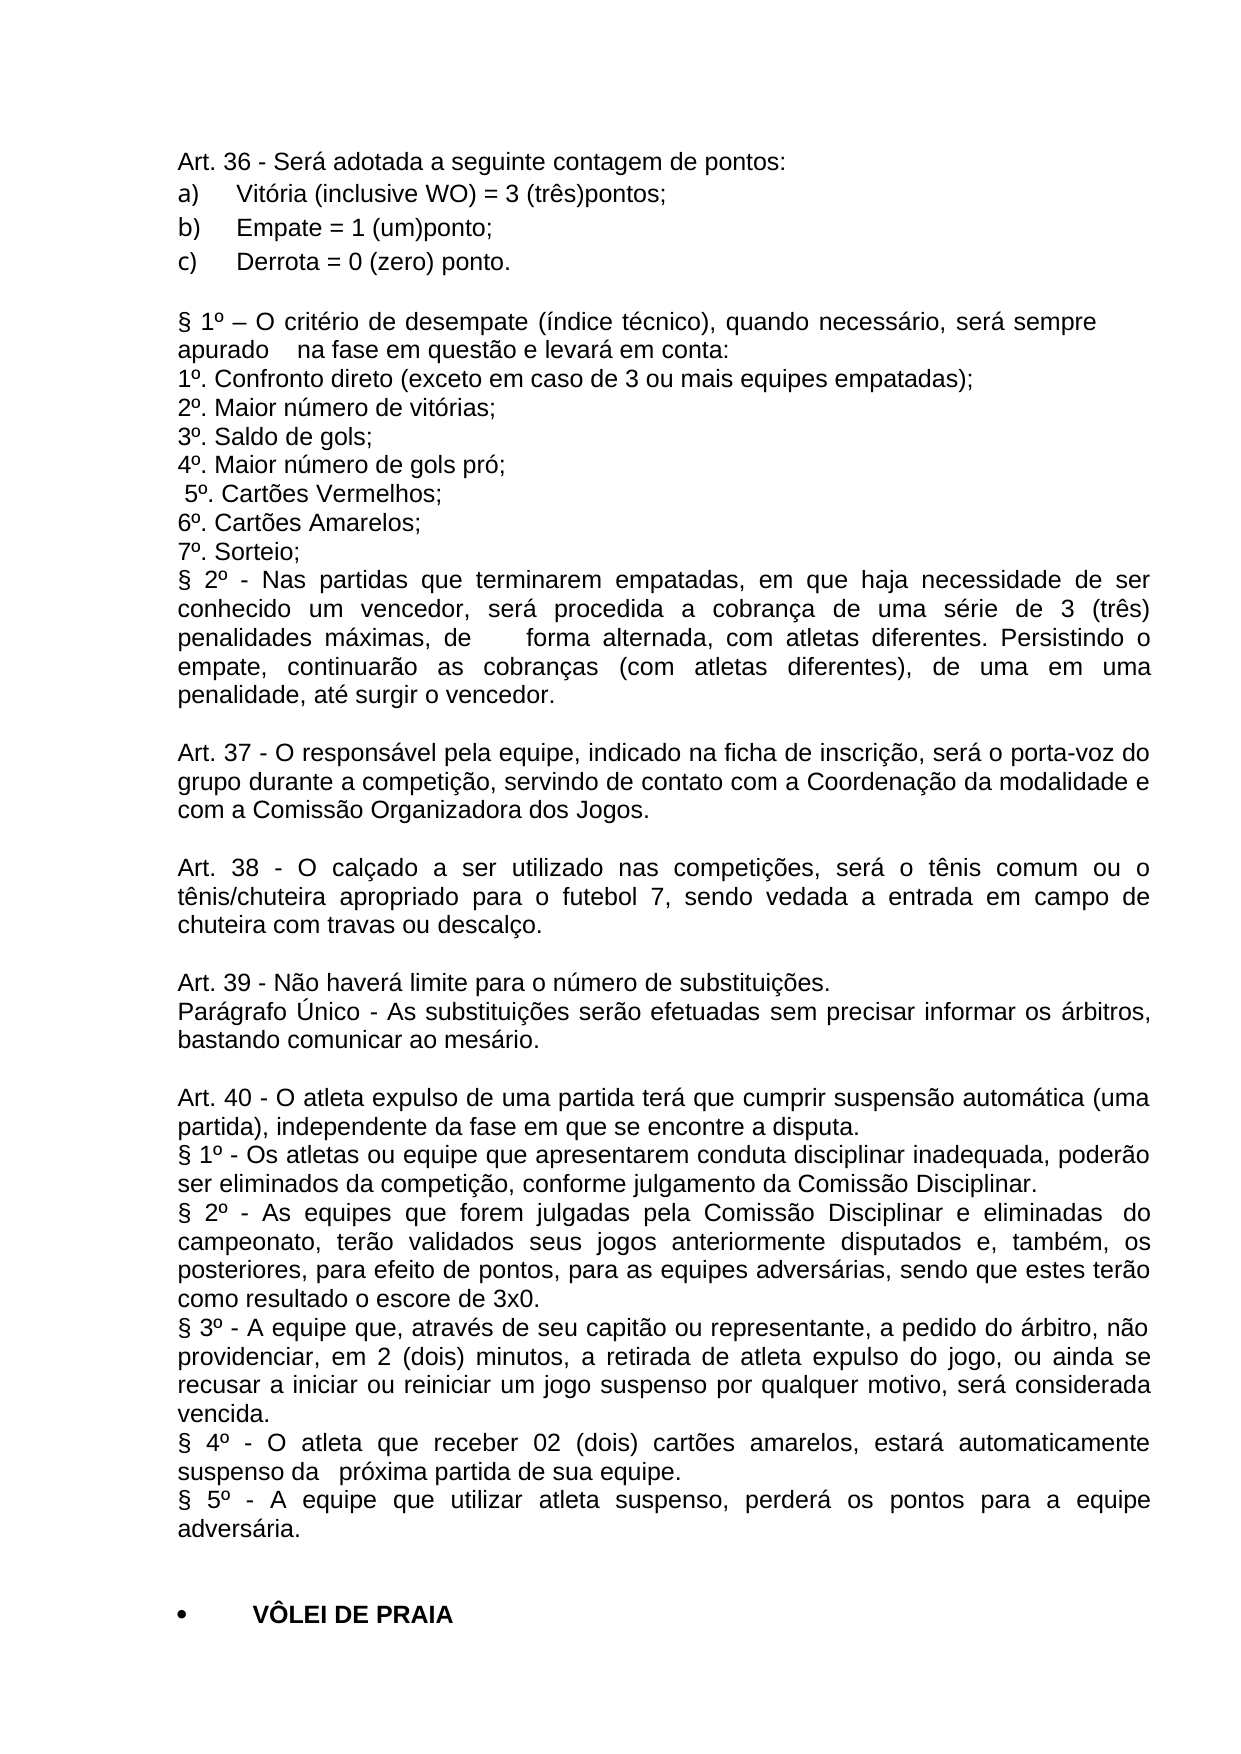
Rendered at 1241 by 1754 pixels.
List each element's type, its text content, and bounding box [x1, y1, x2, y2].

text Art. 38 - O calçado a ser utilizado nas competições, será o tênis comum ou o tênis/chuteira apropriado para o futebol 7, sendo vedada a entrada em campo de chuteira com travas ou descalço. [177, 853, 1152, 939]
text § 2º - Nas partidas que terminarem empatadas, em que haja necessidade de ser conhecido um vencedor, será procedida a cobrança de uma série de 3 (três) penalidades máximas, de forma alternada, com atletas diferentes. Persistindo o empate, continuarão as cobranças (com atletas diferentes), de uma em uma penalidade, até surgir o vencedor. [177, 565, 1152, 709]
text 5º. Cartões Vermelhos; [177, 479, 1152, 508]
text § 1º - Os atletas ou equipe que apresentarem conduta disciplinar inadequada, poderão ser eliminados da competição, conforme julgamento da Comissão Disciplinar. [177, 1140, 1152, 1198]
list Derrota = 0 (zero) ponto. [177, 244, 1152, 278]
subtitle VÔLEI DE PRAIA [177, 1600, 1152, 1629]
text § 1º – O critério de desempate (índice técnico), quando necessário, será sempre apurado na fase em questão e levará em conta: [177, 307, 1152, 364]
text 6º. Cartões Amarelos; [177, 508, 1152, 537]
text § 3º - A equipe que, através de seu capitão ou representante, a pedido do árbitro, não providenciar, em 2 (dois) minutos, a retirada de atleta expulso do jogo, ou ainda se recusar a iniciar ou reiniciar um jogo suspenso por qualquer motivo, será considerada vencida. [177, 1313, 1152, 1428]
text § 2º - As equipes que forem julgadas pela Comissão Disciplinar e eliminadas do campeonato, terão validados seus jogos anteriormente disputados e, também, os posteriores, para efeito de pontos, para as equipes adversárias, sendo que estes terão como resultado o escore de 3x0. [177, 1198, 1152, 1313]
text 3º. Saldo de gols; [177, 422, 1152, 450]
text 1º. Confronto direto (exceto em caso de 3 ou mais equipes empatadas); [177, 364, 1152, 393]
text 2º. Maior número de vitórias; [177, 393, 1152, 422]
text Parágrafo Único - As substituições serão efetuadas sem precisar informar os árbitros, bastando comunicar ao mesário. [177, 997, 1152, 1054]
list Empate = 1 (um)ponto; [177, 210, 1152, 244]
text 4º. Maior número de gols pró; [177, 450, 1152, 479]
text Art. 40 - O atleta expulso de uma partida terá que cumprir suspensão automática (uma partida), independente da fase em que se encontre a disputa. [177, 1083, 1152, 1140]
text § 5º - A equipe que utilizar atleta suspenso, perderá os pontos para a equipe adversária. [177, 1485, 1152, 1543]
text Art. 39 - Não haverá limite para o número de substituições. [177, 968, 1152, 997]
text Art. 36 - Será adotada a seguinte contagem de pontos: [177, 147, 1152, 176]
text Art. 37 - O responsável pela equipe, indicado na ficha de inscrição, será o porta-voz do grupo durante a competição, servindo de contato com a Coordenação da modalidade e com a Comissão Organizadora dos Jogos. [177, 738, 1152, 824]
list Vitória (inclusive WO) = 3 (três)pontos; [177, 176, 1152, 210]
text 7º. Sorteio; [177, 537, 1152, 565]
text § 4º - O atleta que receber 02 (dois) cartões amarelos, estará automaticamente suspenso da próxima partida de sua equipe. [177, 1428, 1152, 1485]
